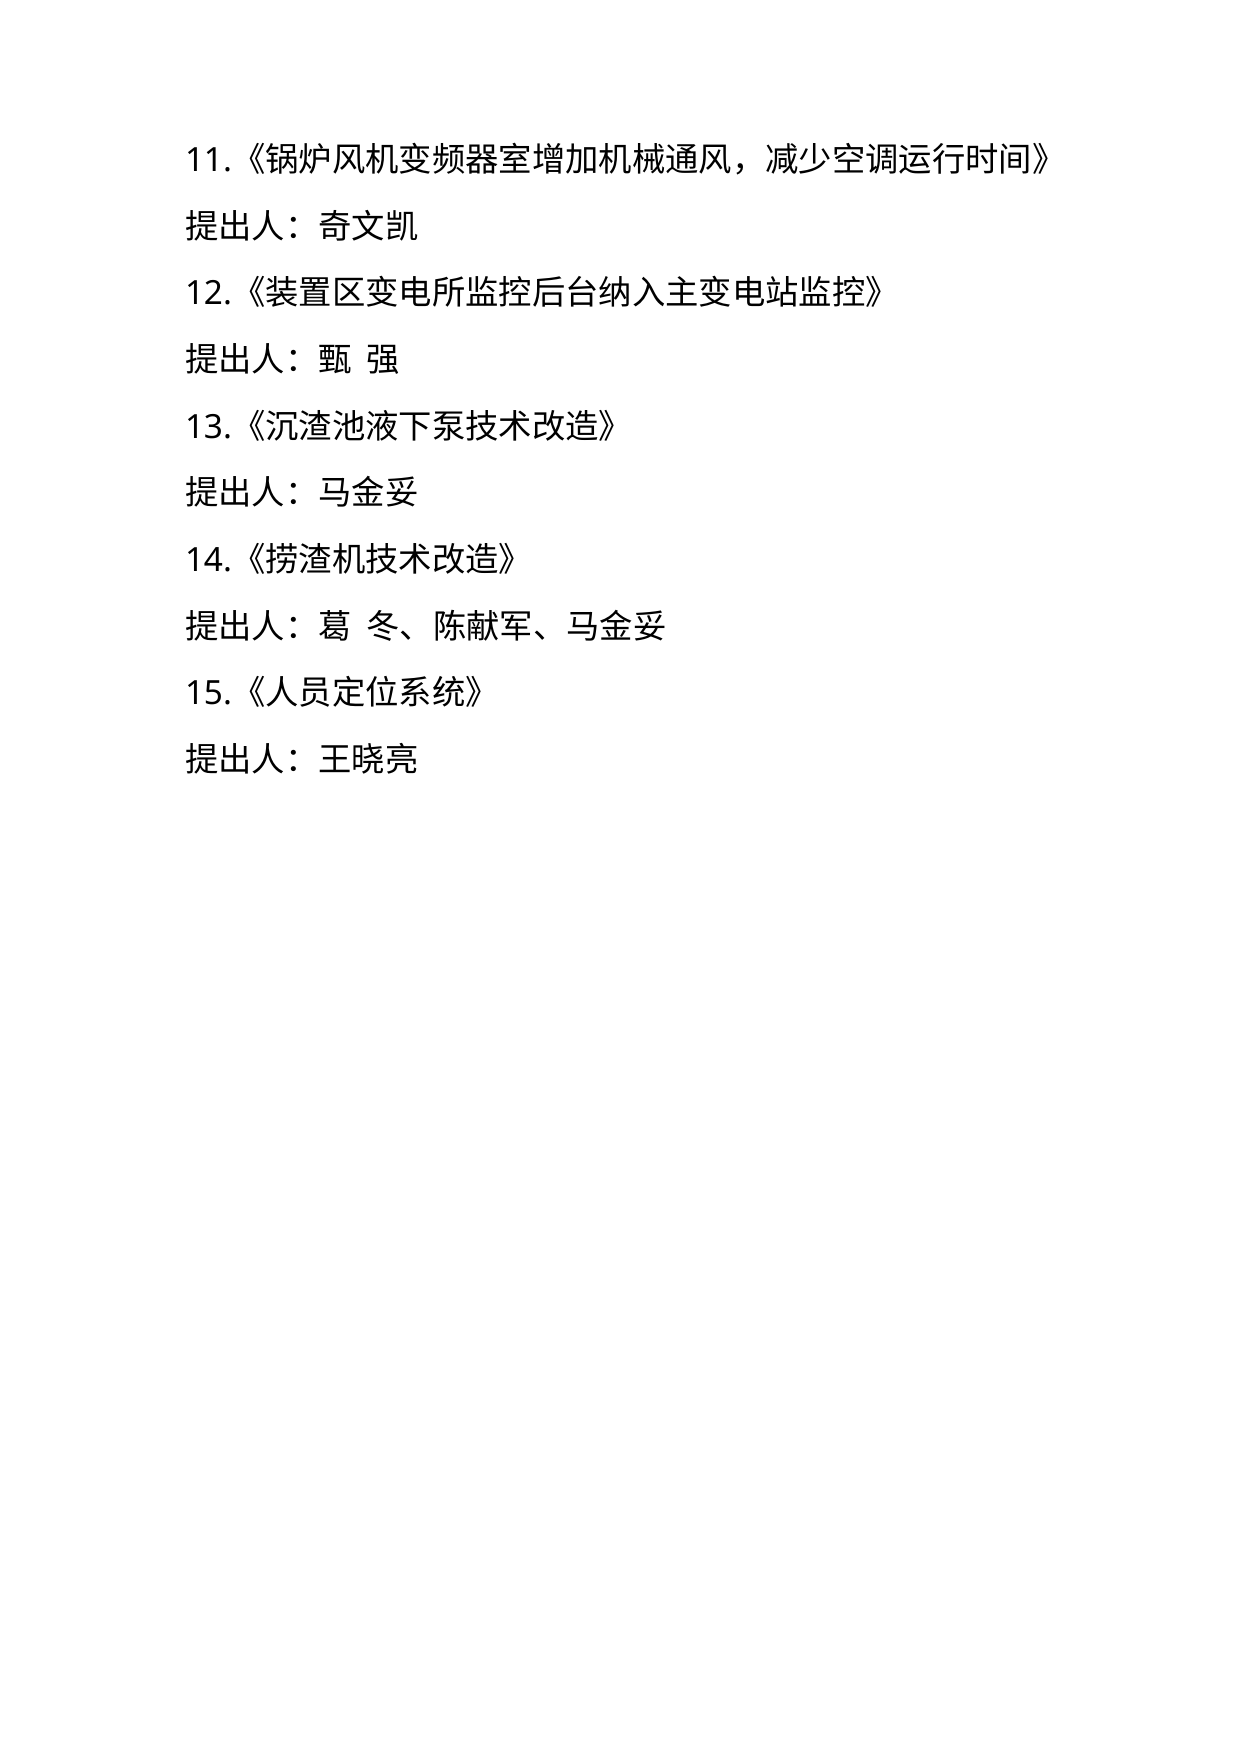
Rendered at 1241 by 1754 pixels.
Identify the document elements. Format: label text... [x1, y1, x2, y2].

list 提出人：甄 强 [118, 318, 1122, 385]
list 提出人：葛 冬、陈献军、马金妥 [118, 585, 1122, 651]
list 提出人：马金妥 [118, 451, 1122, 518]
list 12.《装置区变电所监控后台纳入主变电站监控》 [118, 251, 1122, 318]
list 提出人：王晓亮 [118, 718, 1122, 785]
list 提出人：奇文凯 [118, 185, 1122, 251]
list 11.《锅炉风机变频器室增加机械通风，减少空调运行时间》 [118, 118, 1122, 185]
list 14.《捞渣机技术改造》 [118, 518, 1122, 585]
list 15.《人员定位系统》 [118, 651, 1122, 718]
list 13.《沉渣池液下泵技术改造》 [118, 385, 1122, 451]
